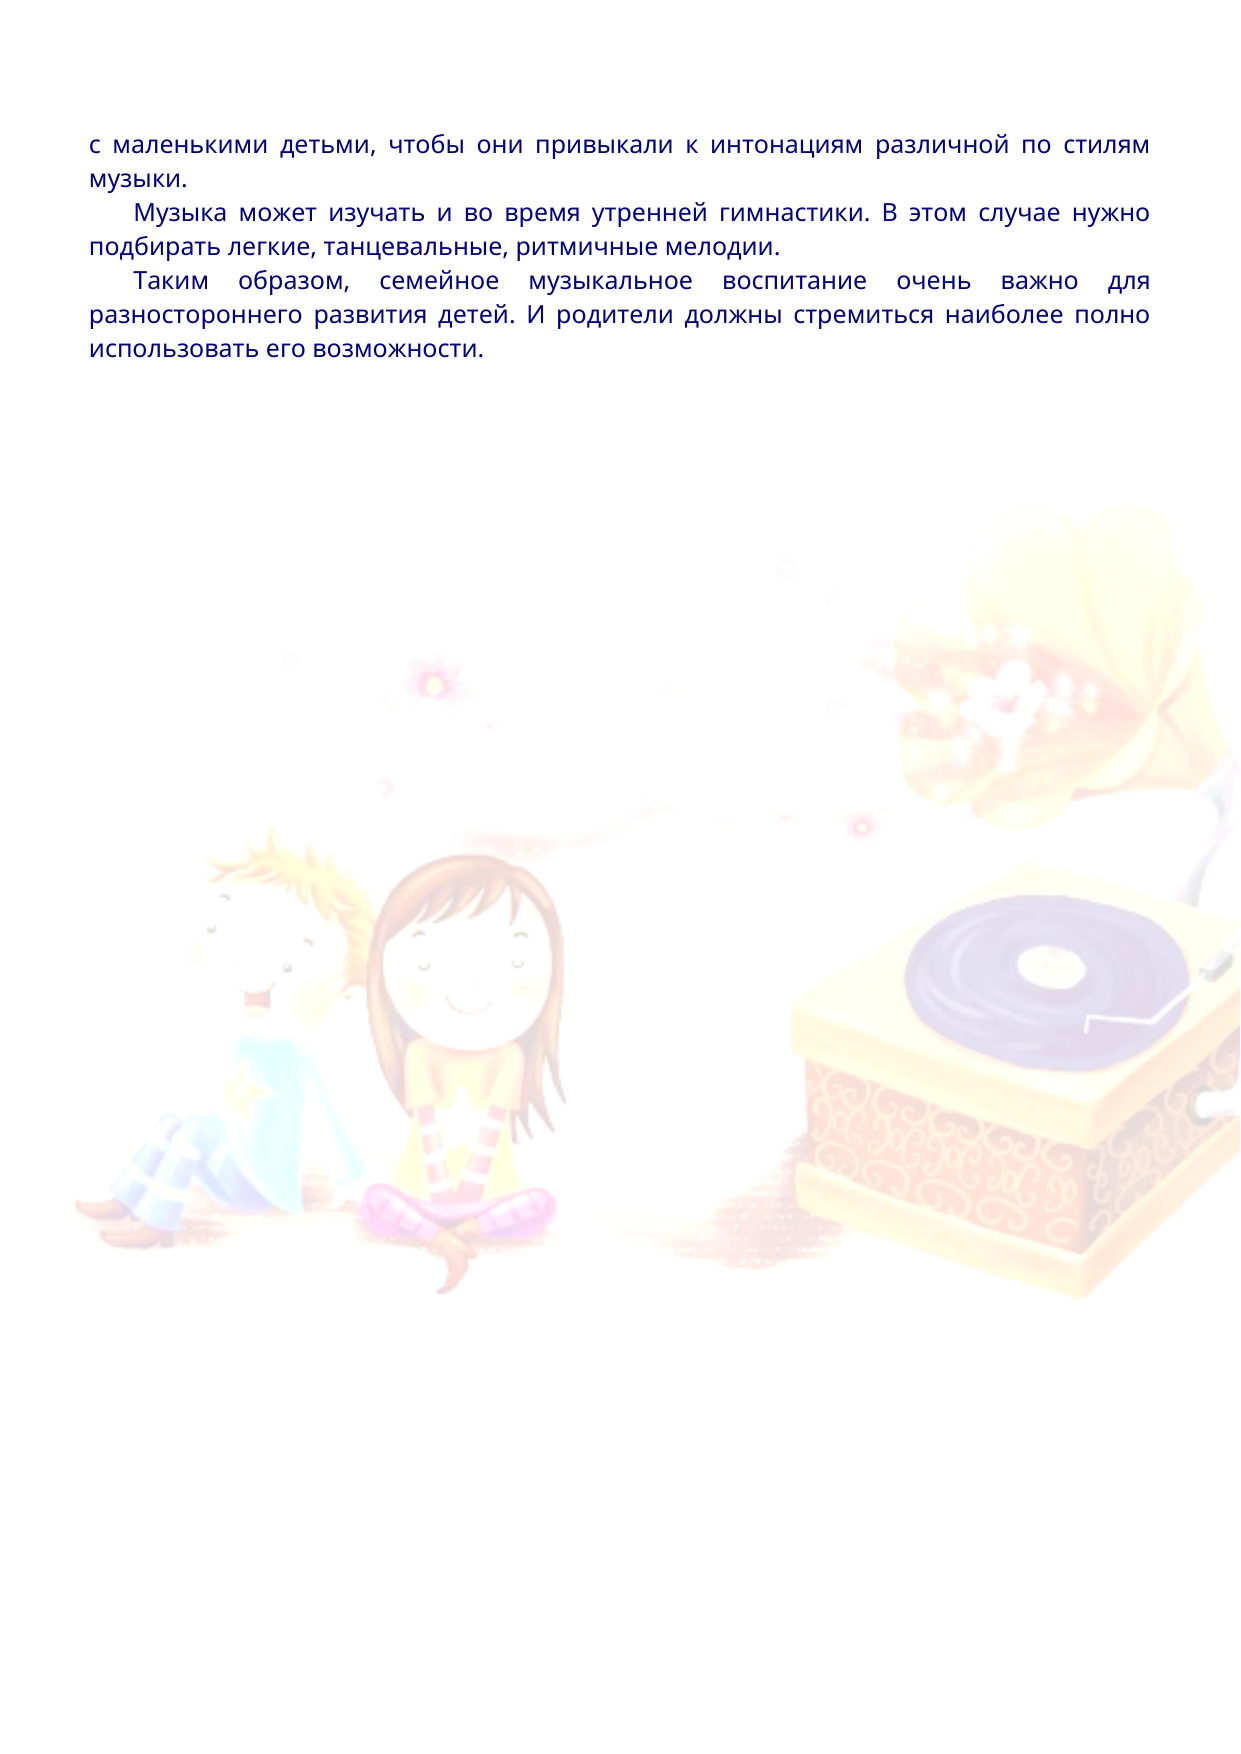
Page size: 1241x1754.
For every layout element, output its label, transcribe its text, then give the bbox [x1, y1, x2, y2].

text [89, 127, 1152, 195]
text Таким образом, семейное музыкальное воспитание очень важно для разностороннего развития детей. И родители должны стремиться наиболее полно использовать его возможности. [89, 263, 1152, 365]
text Музыка может изучать и во время утренней гимнастики. В этом случае нужно подбирать легкие, танцевальные, ритмичные мелодии. [89, 195, 1152, 263]
